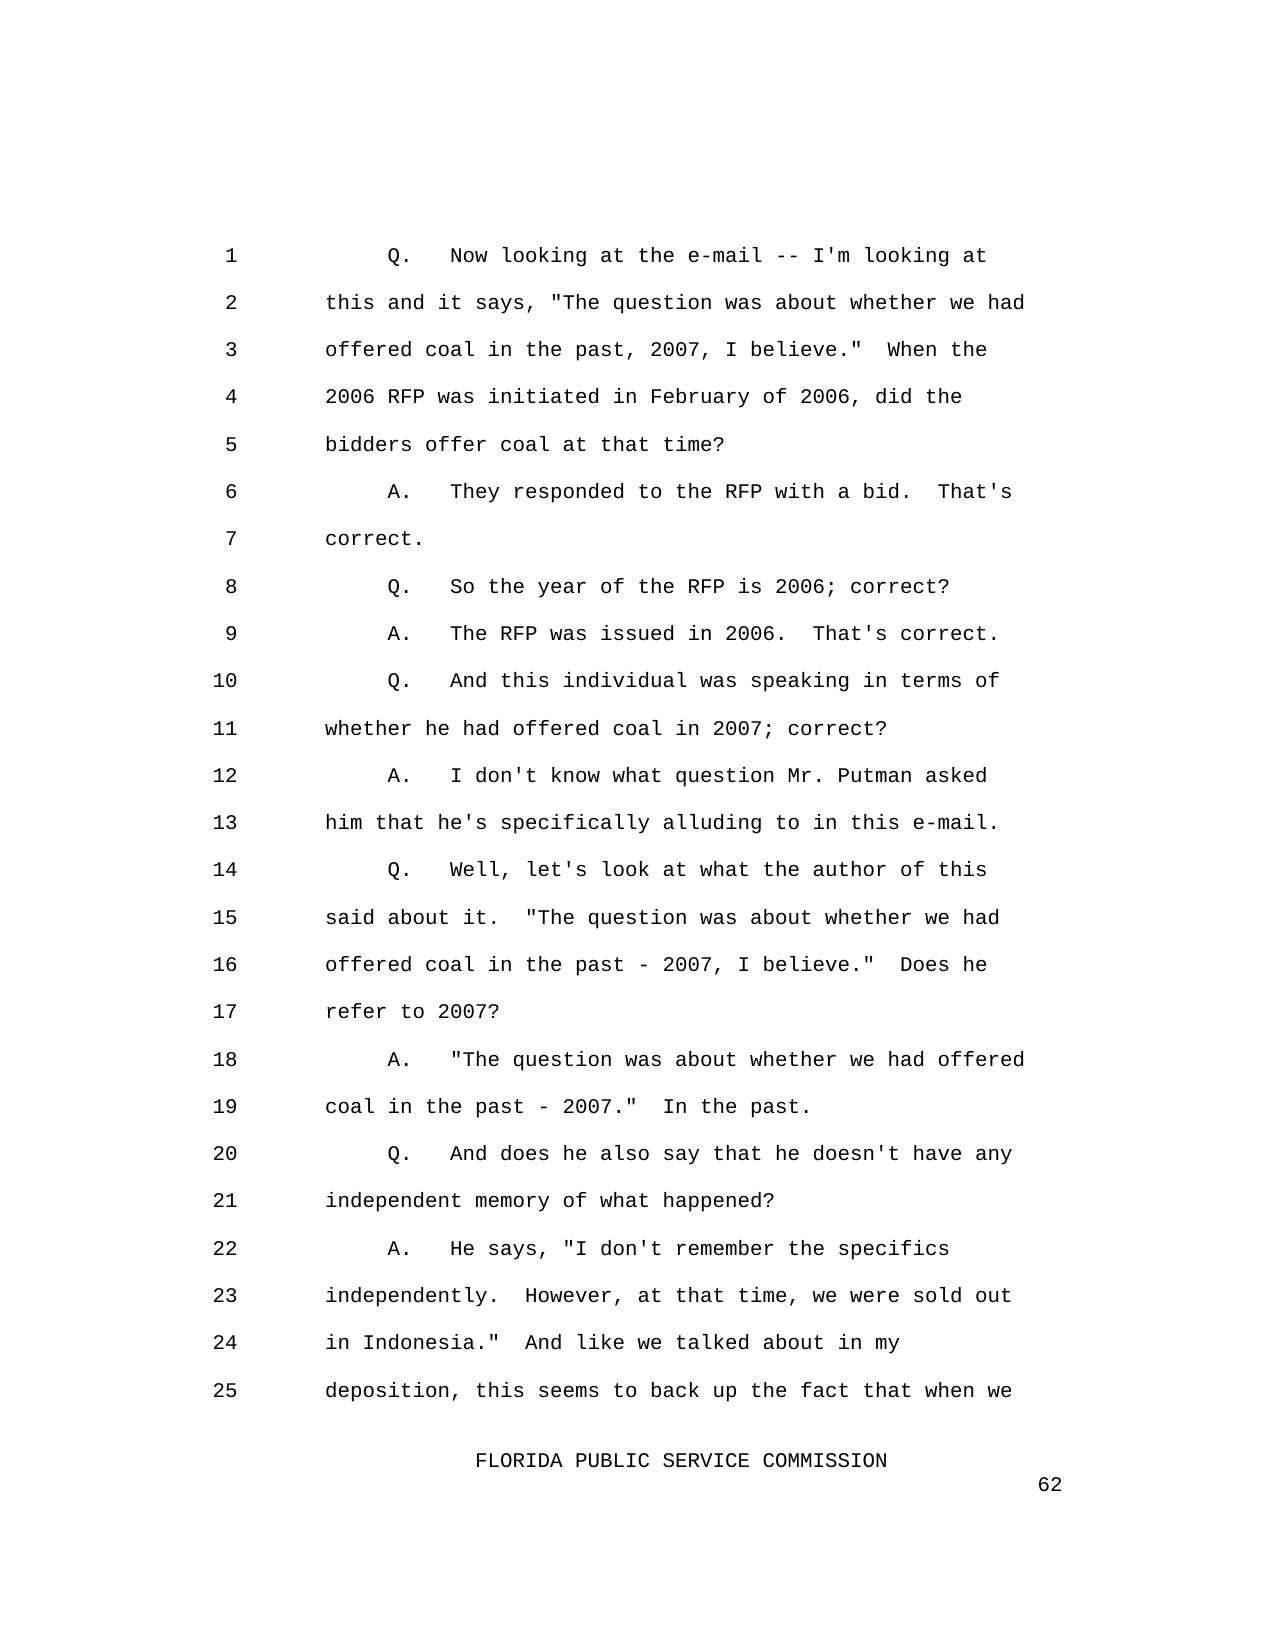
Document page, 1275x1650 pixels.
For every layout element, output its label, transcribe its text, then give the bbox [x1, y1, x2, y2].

text 18 A. "The question was about whether we had offered [137, 1048, 1138, 1072]
text 20 Q. And does he also say that he doesn't have any [137, 1143, 1138, 1167]
text 62 [137, 1474, 1138, 1498]
text 19 coal in the past - 2007." In the past. [137, 1096, 1138, 1119]
text FLORIDA PUBLIC SERVICE COMMISSION [137, 1451, 1138, 1474]
text 15 said about it. "The question was about whether we had [137, 907, 1138, 930]
text 13 him that he's specifically alluding to in this e-mail. [137, 812, 1138, 836]
text 10 Q. And this individual was speaking in terms of [137, 670, 1138, 694]
text 24 in Indonesia." And like we talked about in my [137, 1332, 1138, 1356]
text 14 Q. Well, let's look at what the author of this [137, 859, 1138, 883]
text 5 bidders offer coal at that time? [137, 434, 1138, 457]
text 2 this and it says, "The question was about whether we had [137, 292, 1138, 316]
text 3 offered coal in the past, 2007, I believe." When the [137, 339, 1138, 363]
text 11 whether he had offered coal in 2007; correct? [137, 717, 1138, 741]
text 4 2006 RFP was initiated in February of 2006, did the [137, 386, 1138, 410]
text 1 Q. Now looking at the e-mail -- I'm looking at [137, 244, 1138, 268]
text 6 A. They responded to the RFP with a bid. That's [137, 481, 1138, 505]
text 7 correct. [137, 528, 1138, 552]
text 23 independently. However, at that time, we were sold out [137, 1285, 1138, 1309]
text 12 A. I don't know what question Mr. Putman asked [137, 765, 1138, 788]
text 8 Q. So the year of the RFP is 2006; correct? [137, 576, 1138, 599]
text 9 A. The RFP was issued in 2006. That's correct. [137, 623, 1138, 647]
text 25 deposition, this seems to back up the fact that when we [137, 1379, 1138, 1403]
text 21 independent memory of what happened? [137, 1190, 1138, 1214]
text 16 offered coal in the past - 2007, I believe." Does he [137, 954, 1138, 978]
text 17 refer to 2007? [137, 1001, 1138, 1025]
text 22 A. He says, "I don't remember the specifics [137, 1238, 1138, 1261]
